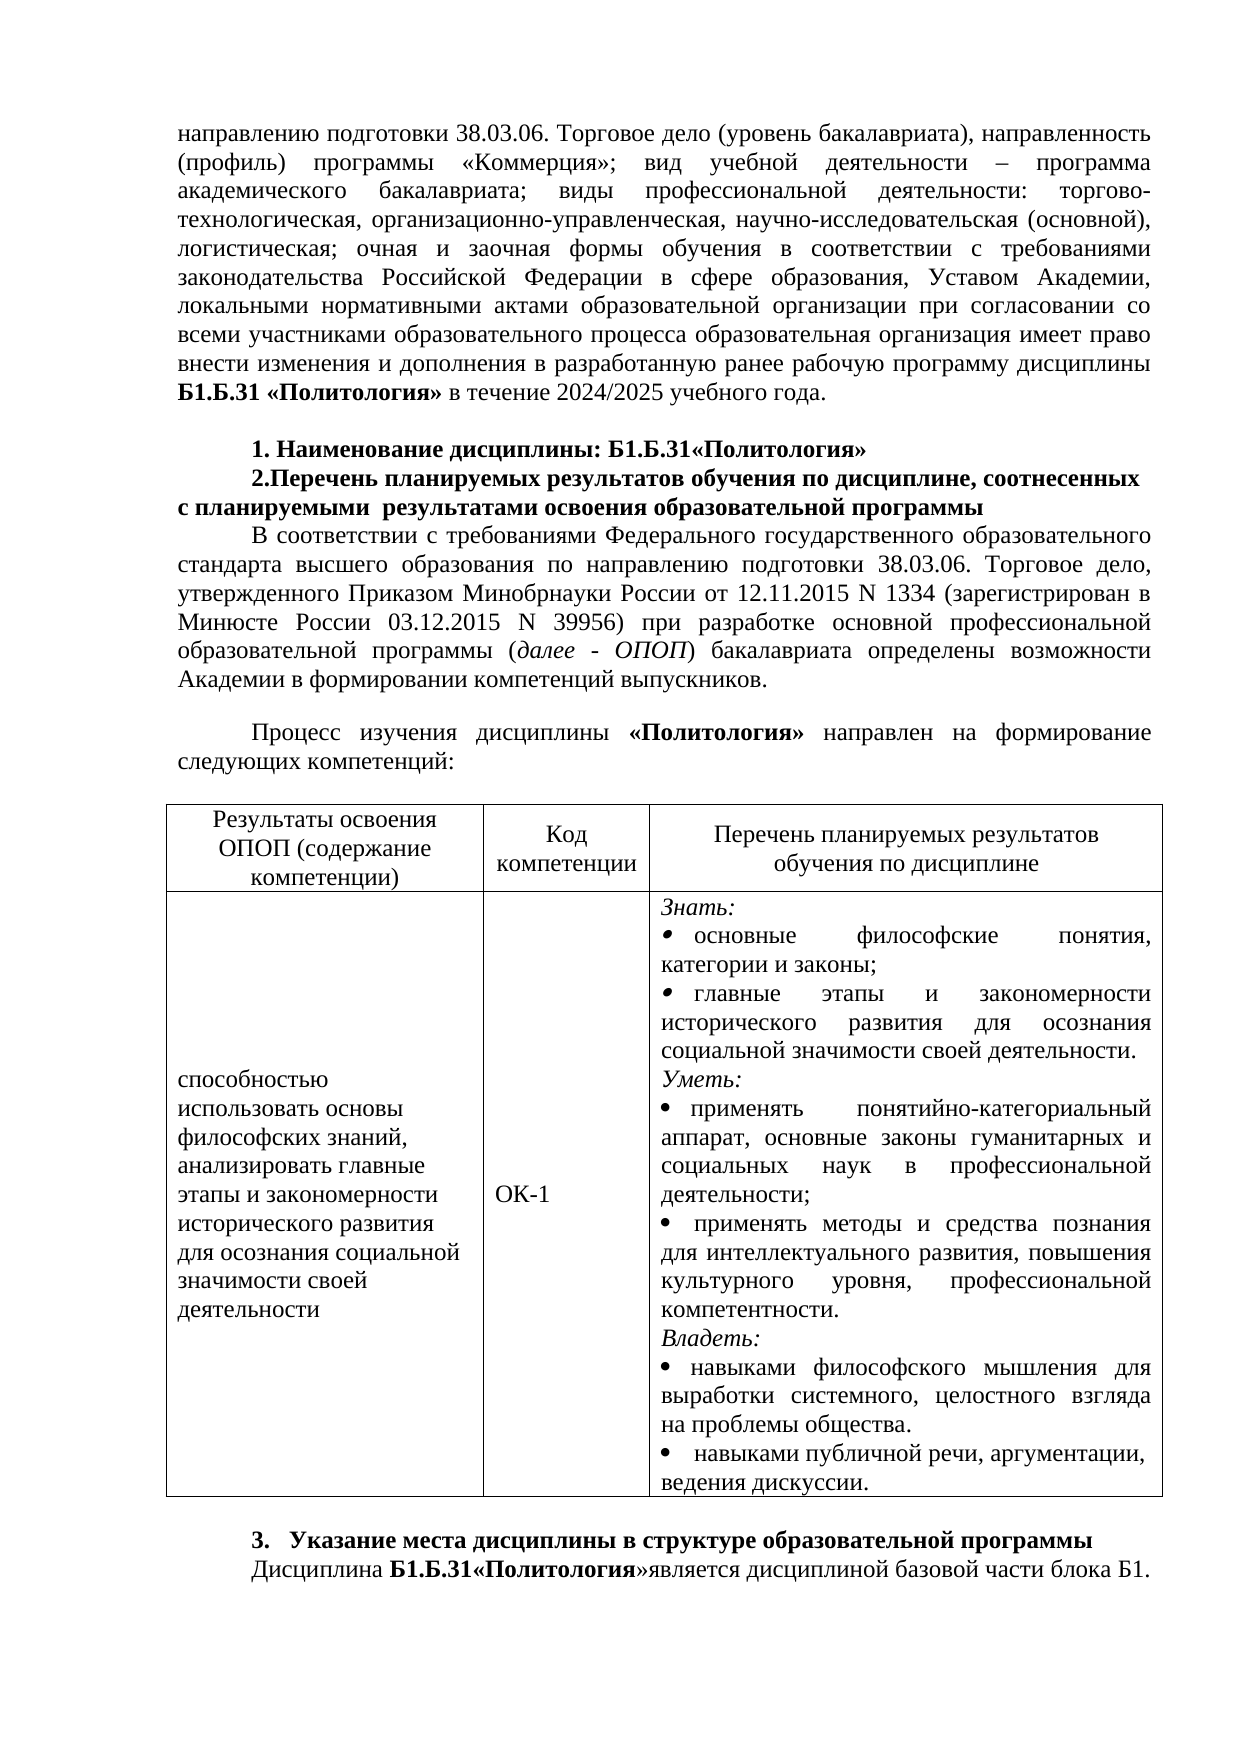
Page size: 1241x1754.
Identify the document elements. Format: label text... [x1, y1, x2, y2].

table_cell ОК-1 [484, 892, 649, 1496]
table_header Перечень планируемых результатов обучения по дисциплине [650, 805, 1162, 891]
text Процесс изучения дисциплины «Политология» направлен на формирование следующих компетенций: [177, 717, 1152, 775]
table_header Код компетенции [484, 805, 649, 891]
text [177, 118, 1152, 406]
table_cell Знать: основные философские понятия, категории и законы; главные этапы и закономерности исторического развития для осознания социальной значимости своей деятельности. Уметь: применять понятийно-категориальный аппарат, основные законы гуманитарных и социальных наук в профессиональной деятельности; применять методы и средства познания для интеллектуального развития, повышения культурного уровня, профессиональной компетентности. Владеть: навыками философского мышления для выработки системного, целостного взгляда на проблемы общества. навыками публичной речи, аргументации, ведения дискуссии. [650, 892, 1162, 1496]
list 1. Наименование дисциплины: Б1.Б.31«Политология» [251, 434, 1152, 463]
list с планируемыми результатами освоения образовательной программы [177, 492, 1152, 521]
table_cell способностью использовать основы философских знаний, анализировать главные этапы и закономерности исторического развития для осознания социальной значимости своей деятельности [167, 892, 483, 1496]
table_header Результаты освоения ОПОП (содержание компетенции) [167, 805, 483, 891]
list 2.Перечень планируемых результатов обучения по дисциплине, соотнесенных [251, 463, 1152, 492]
text В соответствии с требованиями Федерального государственного образовательного стандарта высшего образования по направлению подготовки 38.03.06. Торговое дело, утвержденного Приказом Минобрнауки России от 12.11.2015 N 1334 (зарегистрирован в Минюсте России 03.12.2015 N 39956) при разработке основной профессиональной образовательной программы (далее - ОПОП) бакалавриата определены возможности Академии в формировании компетенций выпускников. [177, 521, 1152, 693]
list Указание места дисциплины в структуре образовательной программы [251, 1525, 1152, 1554]
text Дисциплина Б1.Б.31«Политология»является дисциплиной базовой части блока Б1. [177, 1554, 1152, 1583]
